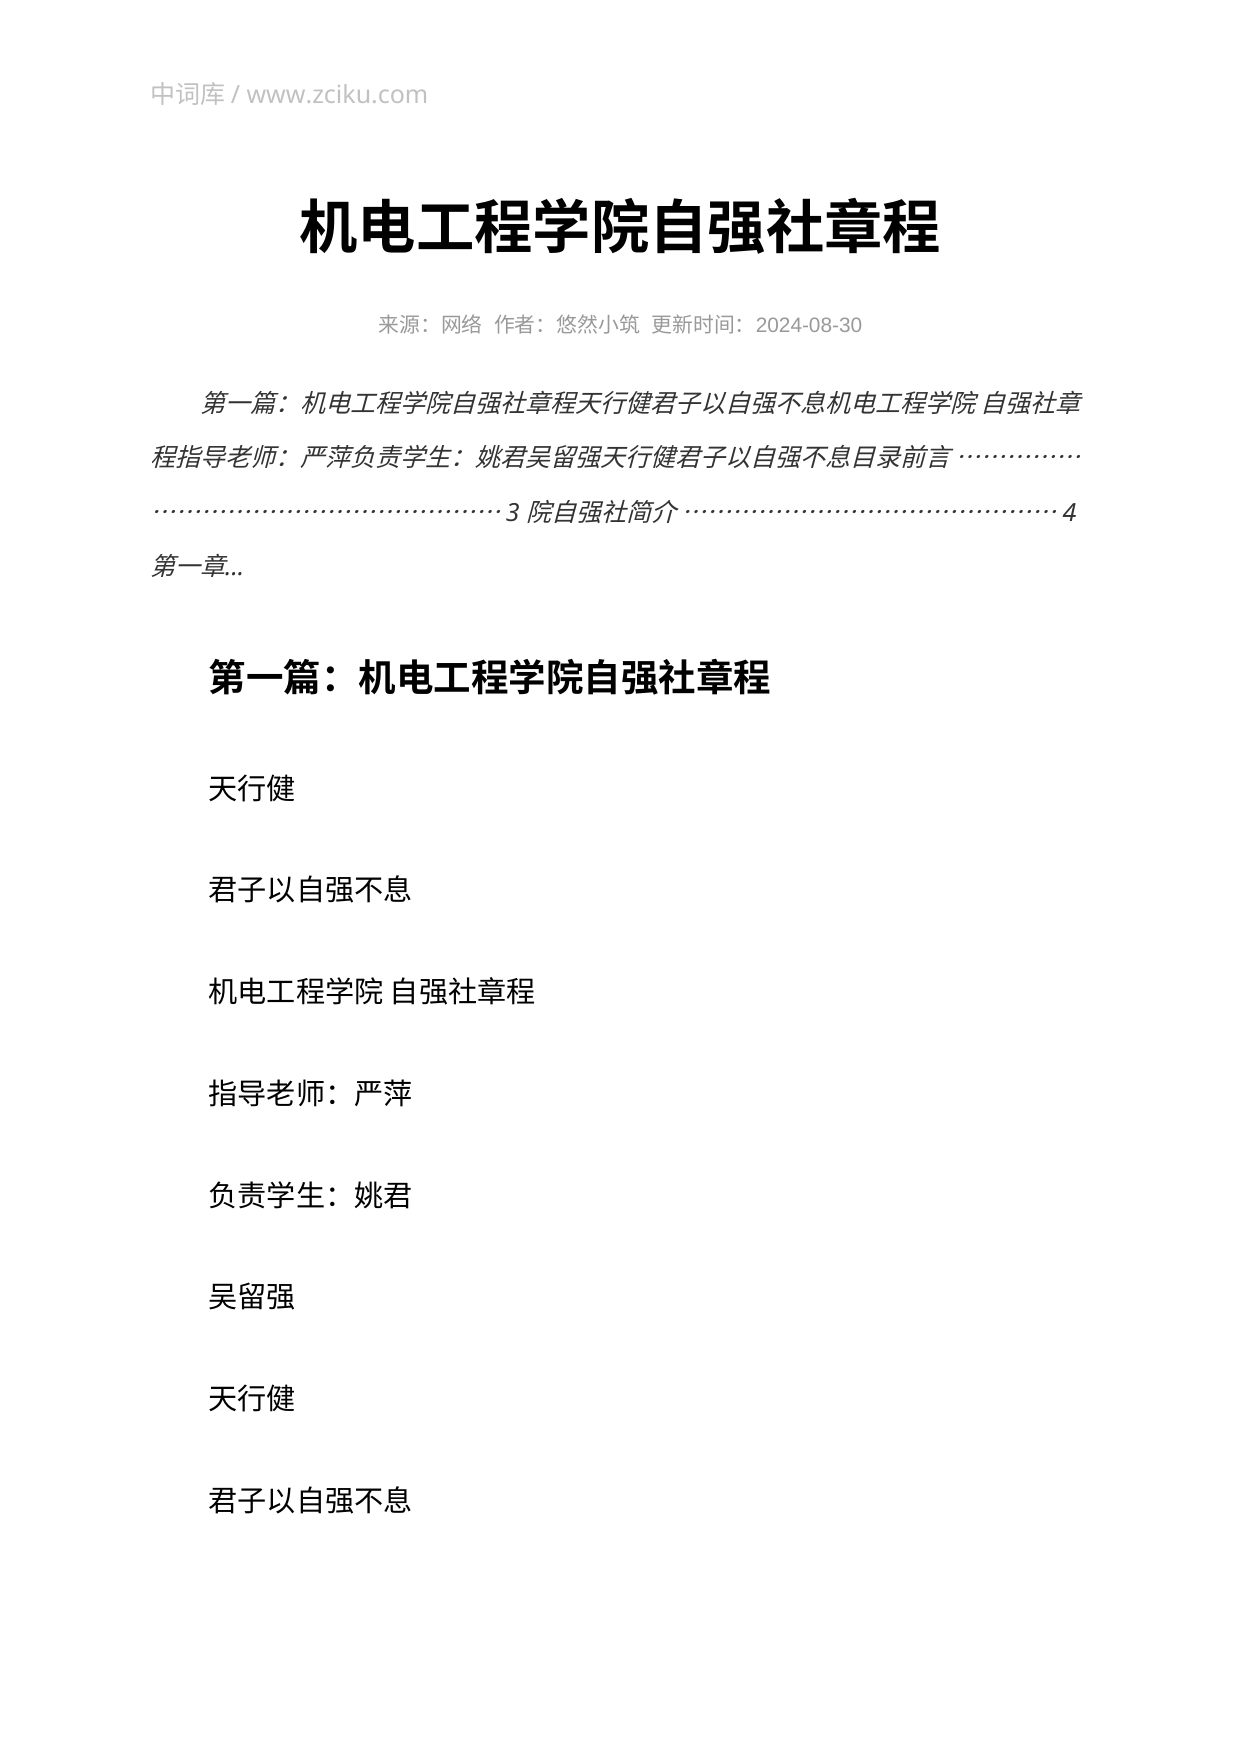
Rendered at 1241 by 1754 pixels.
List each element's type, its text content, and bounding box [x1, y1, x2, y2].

text 第一篇：机电工程学院自强社章程天行健君子以自强不息机电工程学院 自强社章程指导老师：严萍负责学生：姚君吴留强天行健君子以自强不息目录前言 ………………………………………………… 3 院自强社简介 ……………………………………… 4 第一章... [150, 383, 1090, 583]
text 指导老师：严萍 [150, 1071, 1090, 1113]
text 君子以自强不息 [150, 1478, 1090, 1520]
text 天行健 [150, 765, 1090, 807]
subtitle 机电工程学院自强社章程 [150, 181, 1090, 266]
text 吴留强 [150, 1274, 1090, 1316]
text 负责学生：姚君 [150, 1172, 1090, 1214]
text 君子以自强不息 [150, 867, 1090, 909]
text 第一篇：机电工程学院自强社章程 [150, 648, 1090, 702]
text 天行健 [150, 1376, 1090, 1418]
text 来源：网络 作者：悠然小筑 更新时间：2024-08-30 [150, 313, 1090, 337]
text 机电工程学院 自强社章程 [150, 969, 1090, 1011]
